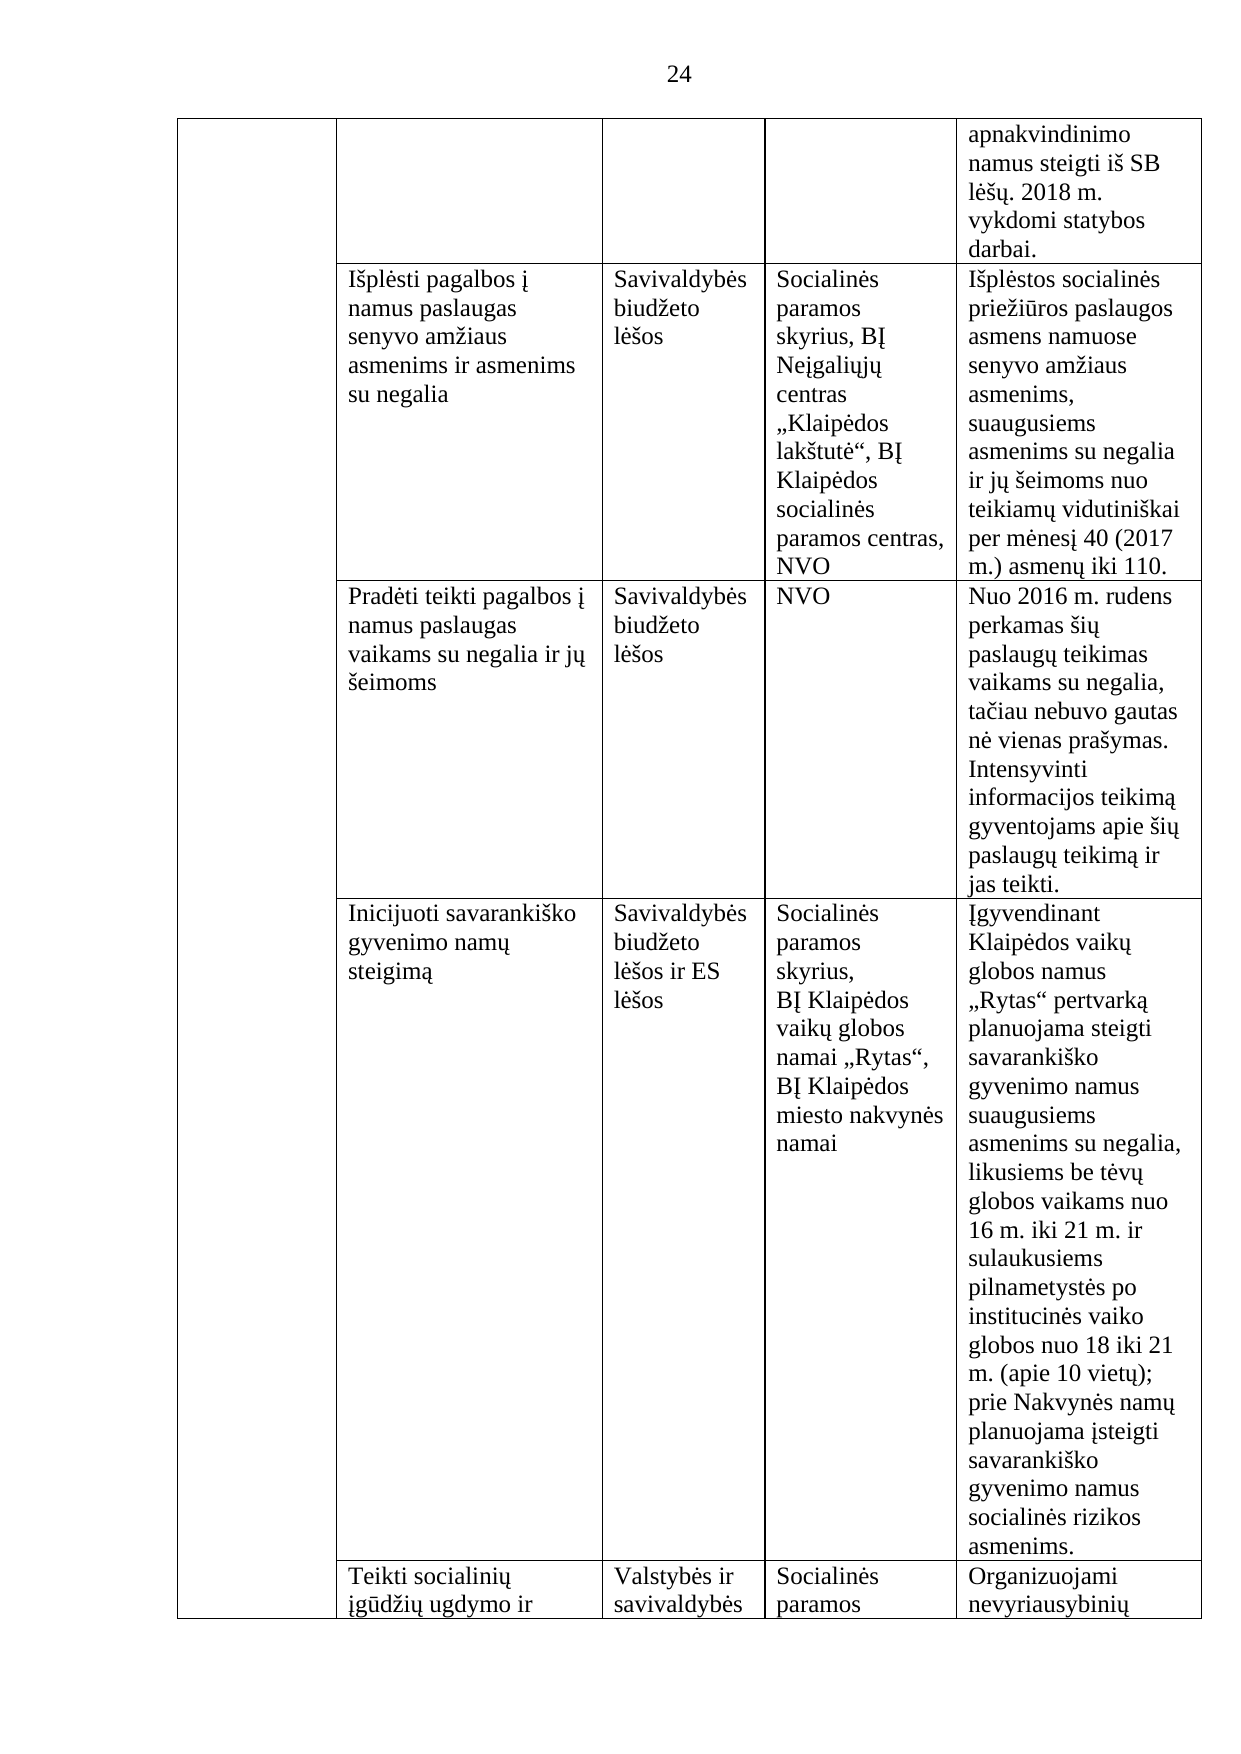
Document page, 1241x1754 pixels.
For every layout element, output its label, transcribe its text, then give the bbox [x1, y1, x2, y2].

table_cell Socialinės paramos skyrius, BĮ Neįgaliųjų centras „Klaipėdos lakštutė“, BĮ Klaipėdos socialinės paramos centras, NVO [766, 264, 956, 580]
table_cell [603, 119, 764, 263]
table_cell Įgyvendinant Klaipėdos vaikų globos namus „Rytas“ pertvarką planuojama steigti savarankiško gyvenimo namus suaugusiems asmenims su negalia, likusiems be tėvų globos vaikams nuo 16 m. iki 21 m. ir sulaukusiems pilnametystės po institucinės vaiko globos nuo 18 iki 21 m. (apie 10 vietų); prie Nakvynės namų planuojama įsteigti savarankiško gyvenimo namus socialinės rizikos asmenims. [957, 899, 1201, 1560]
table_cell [766, 1561, 956, 1618]
table_cell Pradėti teikti pagalbos į namus paslaugas vaikams su negalia ir jų šeimoms [337, 581, 602, 897]
table_cell Inicijuoti savarankiško gyvenimo namų steigimą [337, 899, 602, 1560]
table_cell Savivaldybės biudžeto lėšos ir ES lėšos [603, 899, 764, 1560]
table_cell Nuo 2016 m. rudens perkamas šių paslaugų teikimas vaikams su negalia, tačiau nebuvo gautas nė vienas prašymas. Intensyvinti informacijos teikimą gyventojams apie šių paslaugų teikimą ir jas teikti. [957, 581, 1201, 897]
table_cell Savivaldybės biudžeto lėšos [603, 581, 764, 897]
table_cell Išplėsti pagalbos į namus paslaugas senyvo amžiaus asmenims ir asmenims su negalia [337, 264, 602, 580]
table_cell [603, 1561, 764, 1618]
table_cell Išplėstos socialinės priežiūros paslaugos asmens namuose senyvo amžiaus asmenims, suaugusiems asmenims su negalia ir jų šeimoms nuo teikiamų vidutiniškai per mėnesį 40 (2017 m.) asmenų iki 110. [957, 264, 1201, 580]
table_cell NVO [766, 581, 956, 897]
table_cell Socialinės paramos skyrius, BĮ Klaipėdos vaikų globos namai „Rytas“, BĮ Klaipėdos miesto nakvynės namai [766, 899, 956, 1560]
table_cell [957, 1561, 1201, 1618]
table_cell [766, 119, 956, 263]
table_cell Savivaldybės biudžeto lėšos [603, 264, 764, 580]
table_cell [178, 119, 336, 1618]
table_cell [957, 119, 1201, 263]
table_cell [337, 1561, 602, 1618]
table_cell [337, 119, 602, 263]
